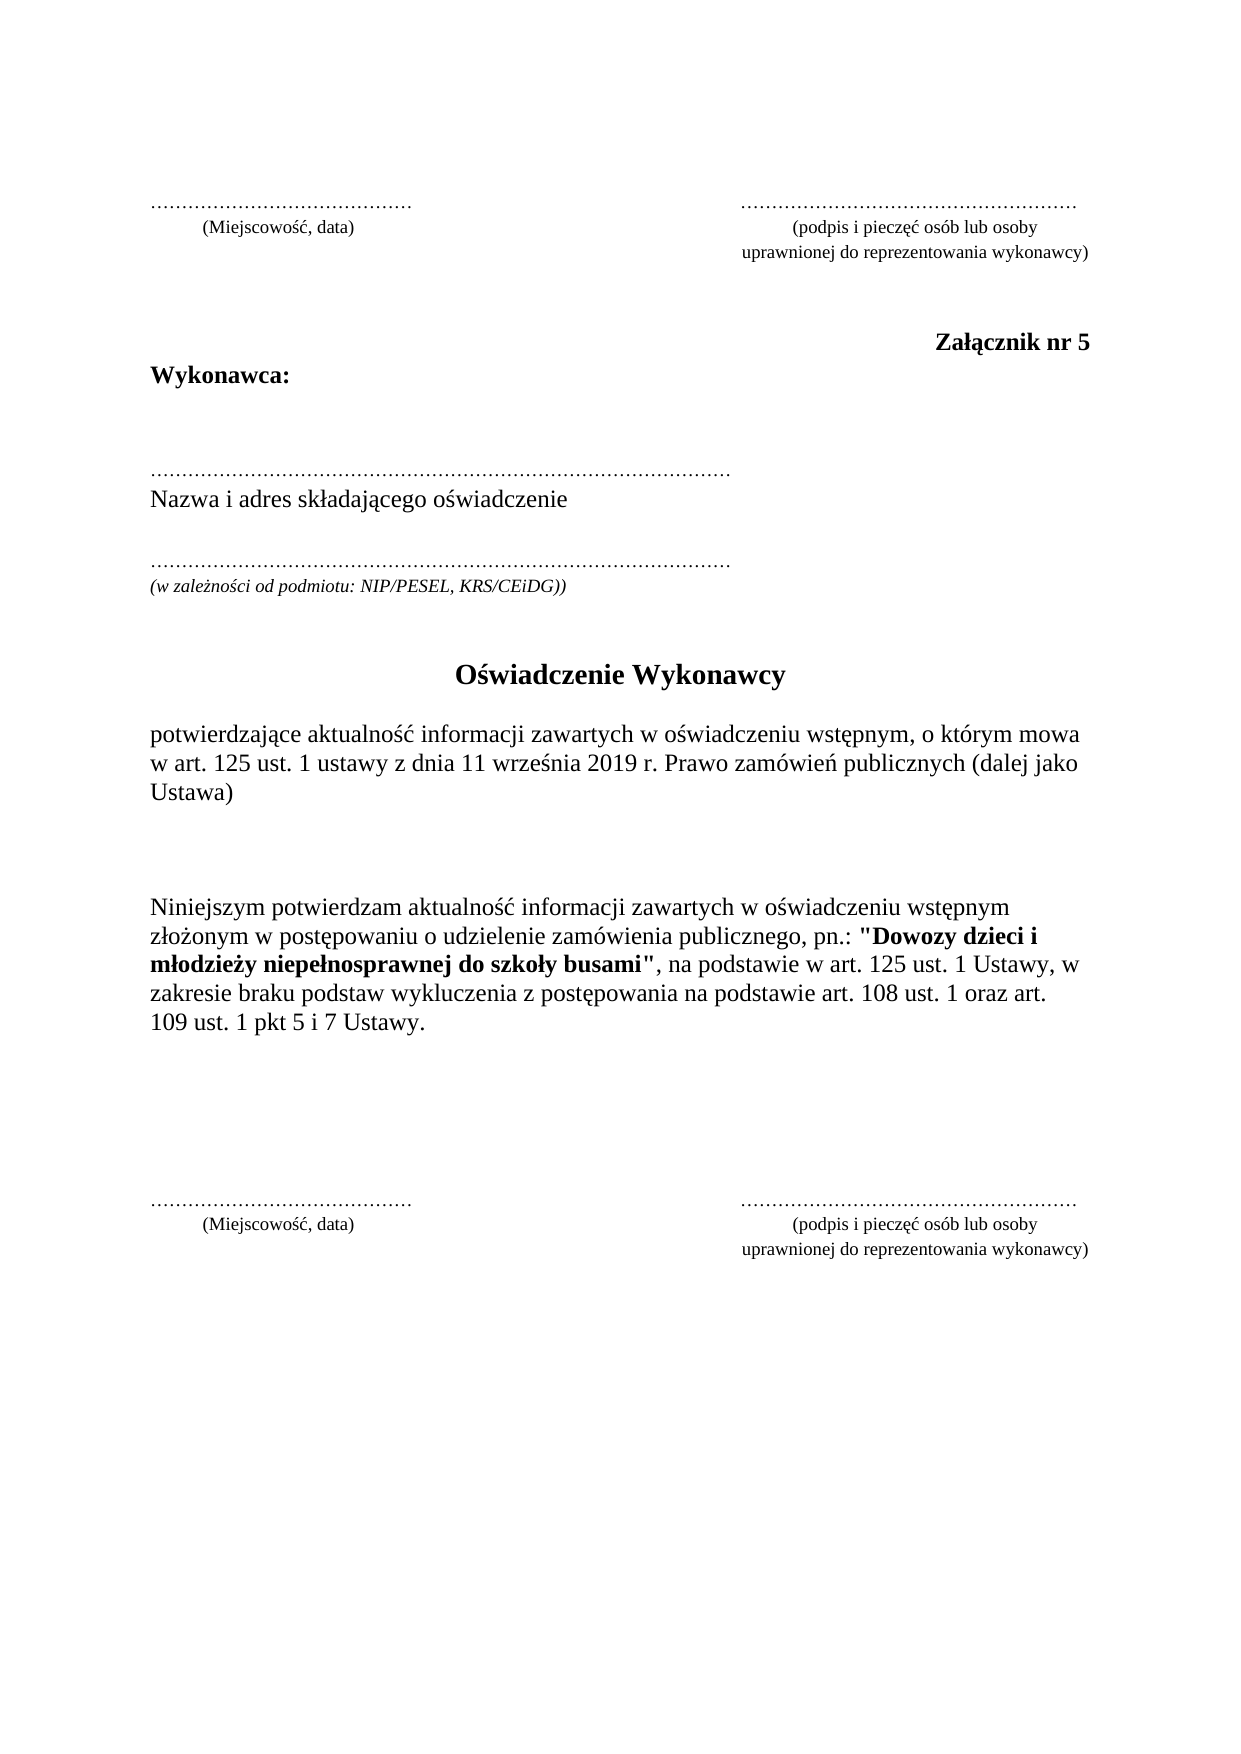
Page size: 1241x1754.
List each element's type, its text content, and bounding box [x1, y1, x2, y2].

text uprawnionej do reprezentowania wykonawcy) [740, 1238, 1090, 1260]
text Oświadczenie Wykonawcy [150, 657, 1090, 691]
text Nazwa i adres składającego oświadczenie [150, 484, 1090, 513]
text (Miejscowość, data) (podpis i pieczęć osób lub osoby [150, 1213, 1090, 1235]
text Wykonawca: [150, 360, 1090, 389]
text uprawnionej do reprezentowania wykonawcy) [740, 241, 1090, 262]
text …………………………………… ……………………………………………… [150, 1188, 1090, 1210]
text ………………………………………………………………………………… [150, 459, 1090, 481]
text Niniejszym potwierdzam aktualność informacji zawartych w oświadczeniu wstępnym złożonym w postępowaniu o udzielenie zamówienia publicznego, pn.: "Dowozy dzieci i młodzieży niepełnosprawnej do szkoły busami", na podstawie w art. 125 ust. 1 Ustawy, w zakresie braku podstaw wykluczenia z postępowania na podstawie art. 108 ust. 1 oraz art. 109 ust. 1 pkt 5 i 7 Ustawy. [150, 892, 1090, 1036]
text (w zależności od podmiotu: NIP/PESEL, KRS/CEiDG)) [150, 575, 1090, 597]
text Załącznik nr 5 [150, 327, 1090, 356]
text potwierdzające aktualność informacji zawartych w oświadczeniu wstępnym, o którym mowa w art. 125 ust. 1 ustawy z dnia 11 września 2019 r. Prawo zamówień publicznych (dalej jako Ustawa) [150, 719, 1090, 806]
text (Miejscowość, data) (podpis i pieczęć osób lub osoby [150, 216, 1090, 237]
text ………………………………………………………………………………… [150, 550, 1090, 572]
text …………………………………… ……………………………………………… [150, 191, 1090, 213]
